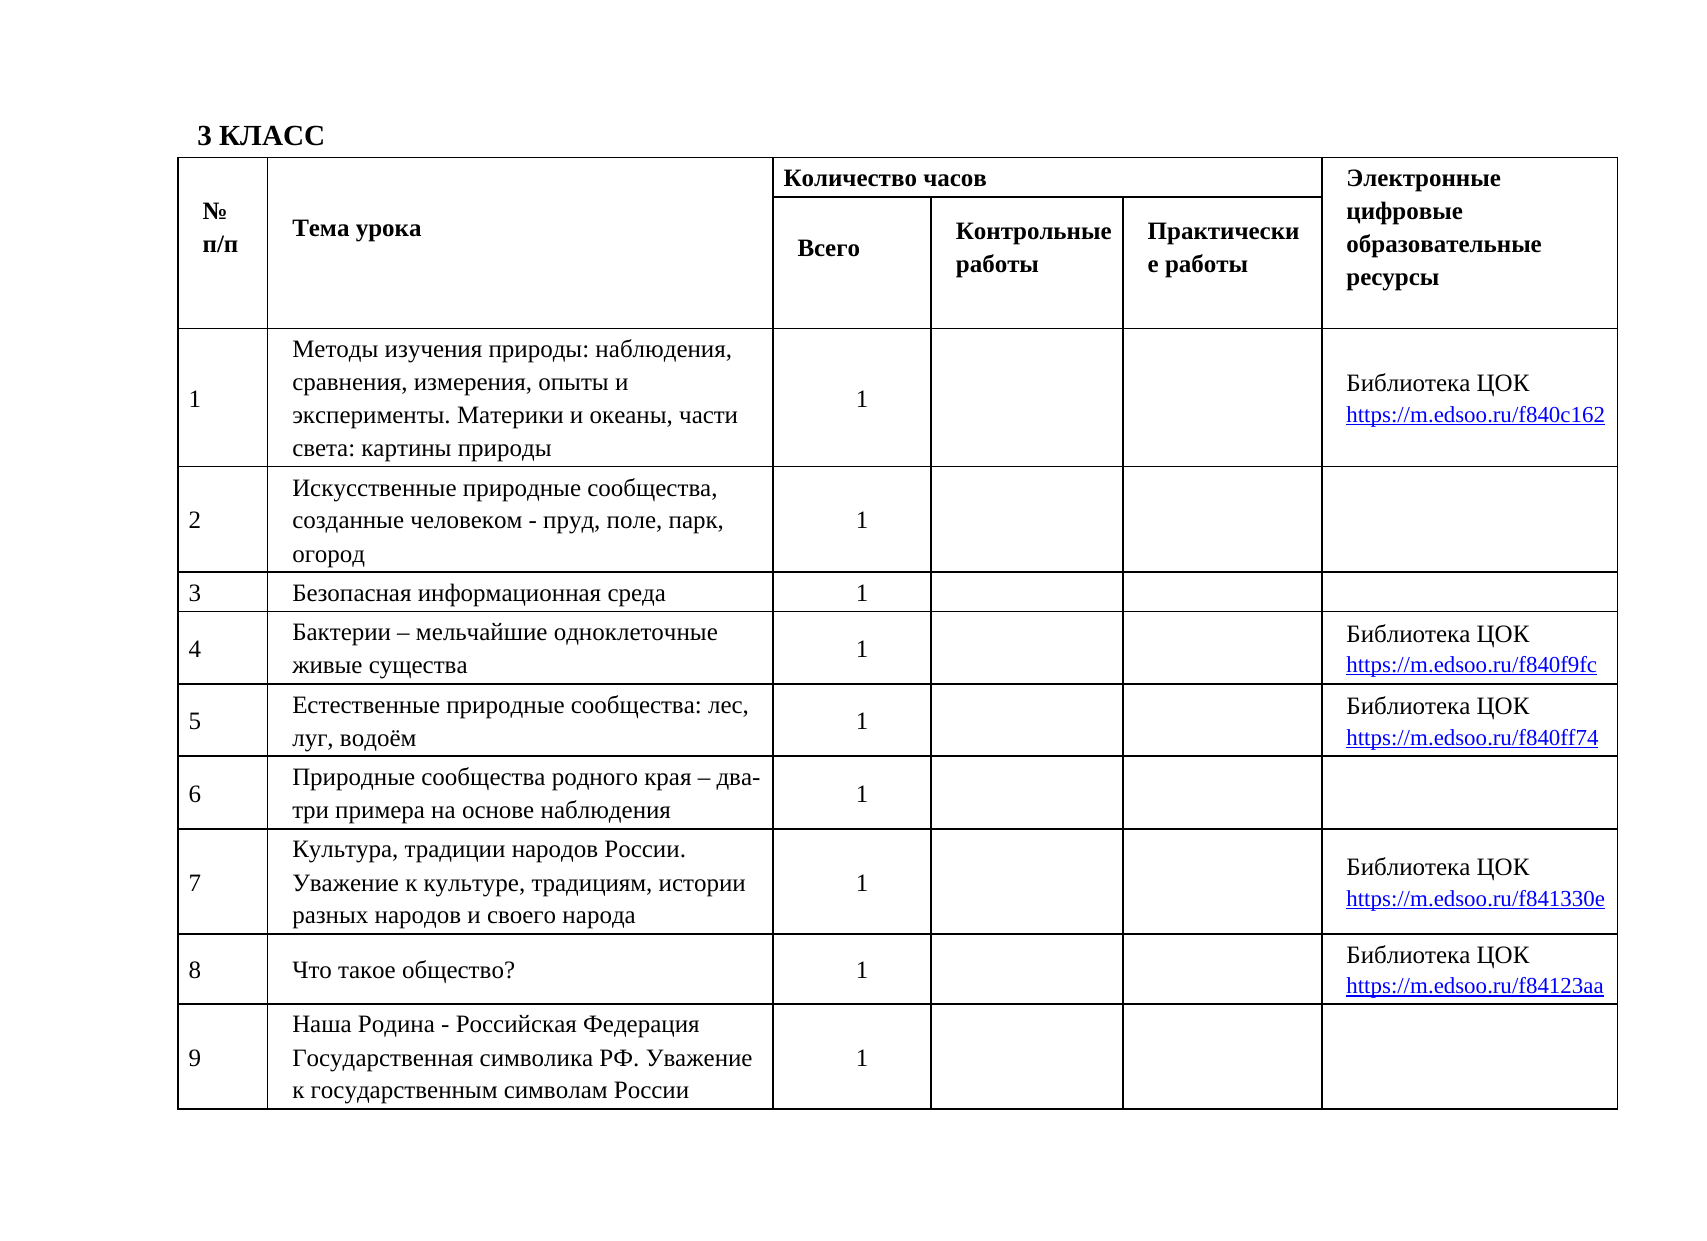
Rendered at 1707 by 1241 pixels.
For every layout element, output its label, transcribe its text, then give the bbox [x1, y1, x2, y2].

table_cell [1124, 757, 1321, 828]
table_cell [1323, 1005, 1617, 1108]
table_cell 2 [179, 467, 267, 571]
table_cell Наша Родина - Российская Федерация Государственная символика РФ. Уважение к государственным символам России [268, 1005, 772, 1108]
table_cell 1 [774, 830, 930, 933]
table_cell [1124, 467, 1321, 571]
table_cell Библиотека ЦОК https://m.edsoo.ru/f840f9fc [1323, 612, 1617, 683]
table_cell [932, 612, 1122, 683]
table_cell [1124, 329, 1321, 466]
table_cell 8 [179, 935, 267, 1003]
table_cell [1124, 830, 1321, 933]
table_cell 4 [179, 612, 267, 683]
table_cell [932, 573, 1122, 611]
table_cell Безопасная информационная среда [268, 573, 772, 611]
table_header Количество часов [774, 158, 1321, 196]
table_header Тема урока [268, 158, 772, 327]
table_cell 1 [179, 329, 267, 466]
table_cell 6 [179, 757, 267, 828]
table_cell Бактерии – мельчайшие одноклеточные живые существа [268, 612, 772, 683]
table_cell [1124, 685, 1321, 755]
table_cell Практические работы [1124, 198, 1321, 327]
table_cell [932, 467, 1122, 571]
table_cell [1124, 573, 1321, 611]
table_header Электронные цифровые образовательные ресурсы [1323, 158, 1617, 327]
table_cell [932, 830, 1122, 933]
table_cell Методы изучения природы: наблюдения, сравнения, измерения, опыты и эксперименты. Материки и океаны, части света: картины природы [268, 329, 772, 466]
table_cell 1 [774, 935, 930, 1003]
table_cell [932, 757, 1122, 828]
table_cell 1 [774, 685, 930, 755]
table_cell Библиотека ЦОК https://m.edsoo.ru/f840c162 [1323, 329, 1617, 466]
text 3 КЛАСС [190, 118, 1618, 152]
table_cell 1 [774, 1005, 930, 1108]
table_cell Что такое общество? [268, 935, 772, 1003]
table_cell Культура, традиции народов России. Уважение к культуре, традициям, истории разных народов и своего народа [268, 830, 772, 933]
table_cell [932, 329, 1122, 466]
table_cell [1323, 757, 1617, 828]
table_cell [932, 935, 1122, 1003]
table_cell 3 [179, 573, 267, 611]
table_cell [1124, 935, 1321, 1003]
table_cell 1 [774, 612, 930, 683]
table_cell 7 [179, 830, 267, 933]
table_cell 1 [774, 329, 930, 466]
table_cell Всего [774, 198, 930, 327]
table_cell [1323, 573, 1617, 611]
table_cell [1323, 467, 1617, 571]
table_cell Библиотека ЦОК https://m.edsoo.ru/f84123aa [1323, 935, 1617, 1003]
table_cell [1124, 1005, 1321, 1108]
table_header № п/п [179, 158, 267, 327]
table_cell Искусственные природные сообщества, созданные человеком - пруд, поле, парк, огород [268, 467, 772, 571]
table_cell [1124, 612, 1321, 683]
table_cell 5 [179, 685, 267, 755]
table_cell 1 [774, 757, 930, 828]
table_cell Контрольные работы [932, 198, 1122, 327]
table_cell 1 [774, 573, 930, 611]
table_cell Природные сообщества родного края – два-три примера на основе наблюдения [268, 757, 772, 828]
table_cell [932, 685, 1122, 755]
table_cell Библиотека ЦОК https://m.edsoo.ru/f841330e [1323, 830, 1617, 933]
table_cell Библиотека ЦОК https://m.edsoo.ru/f840ff74 [1323, 685, 1617, 755]
table_cell [932, 1005, 1122, 1108]
table_cell Естественные природные сообщества: лес, луг, водоём [268, 685, 772, 755]
table_cell 9 [179, 1005, 267, 1108]
table_cell 1 [774, 467, 930, 571]
